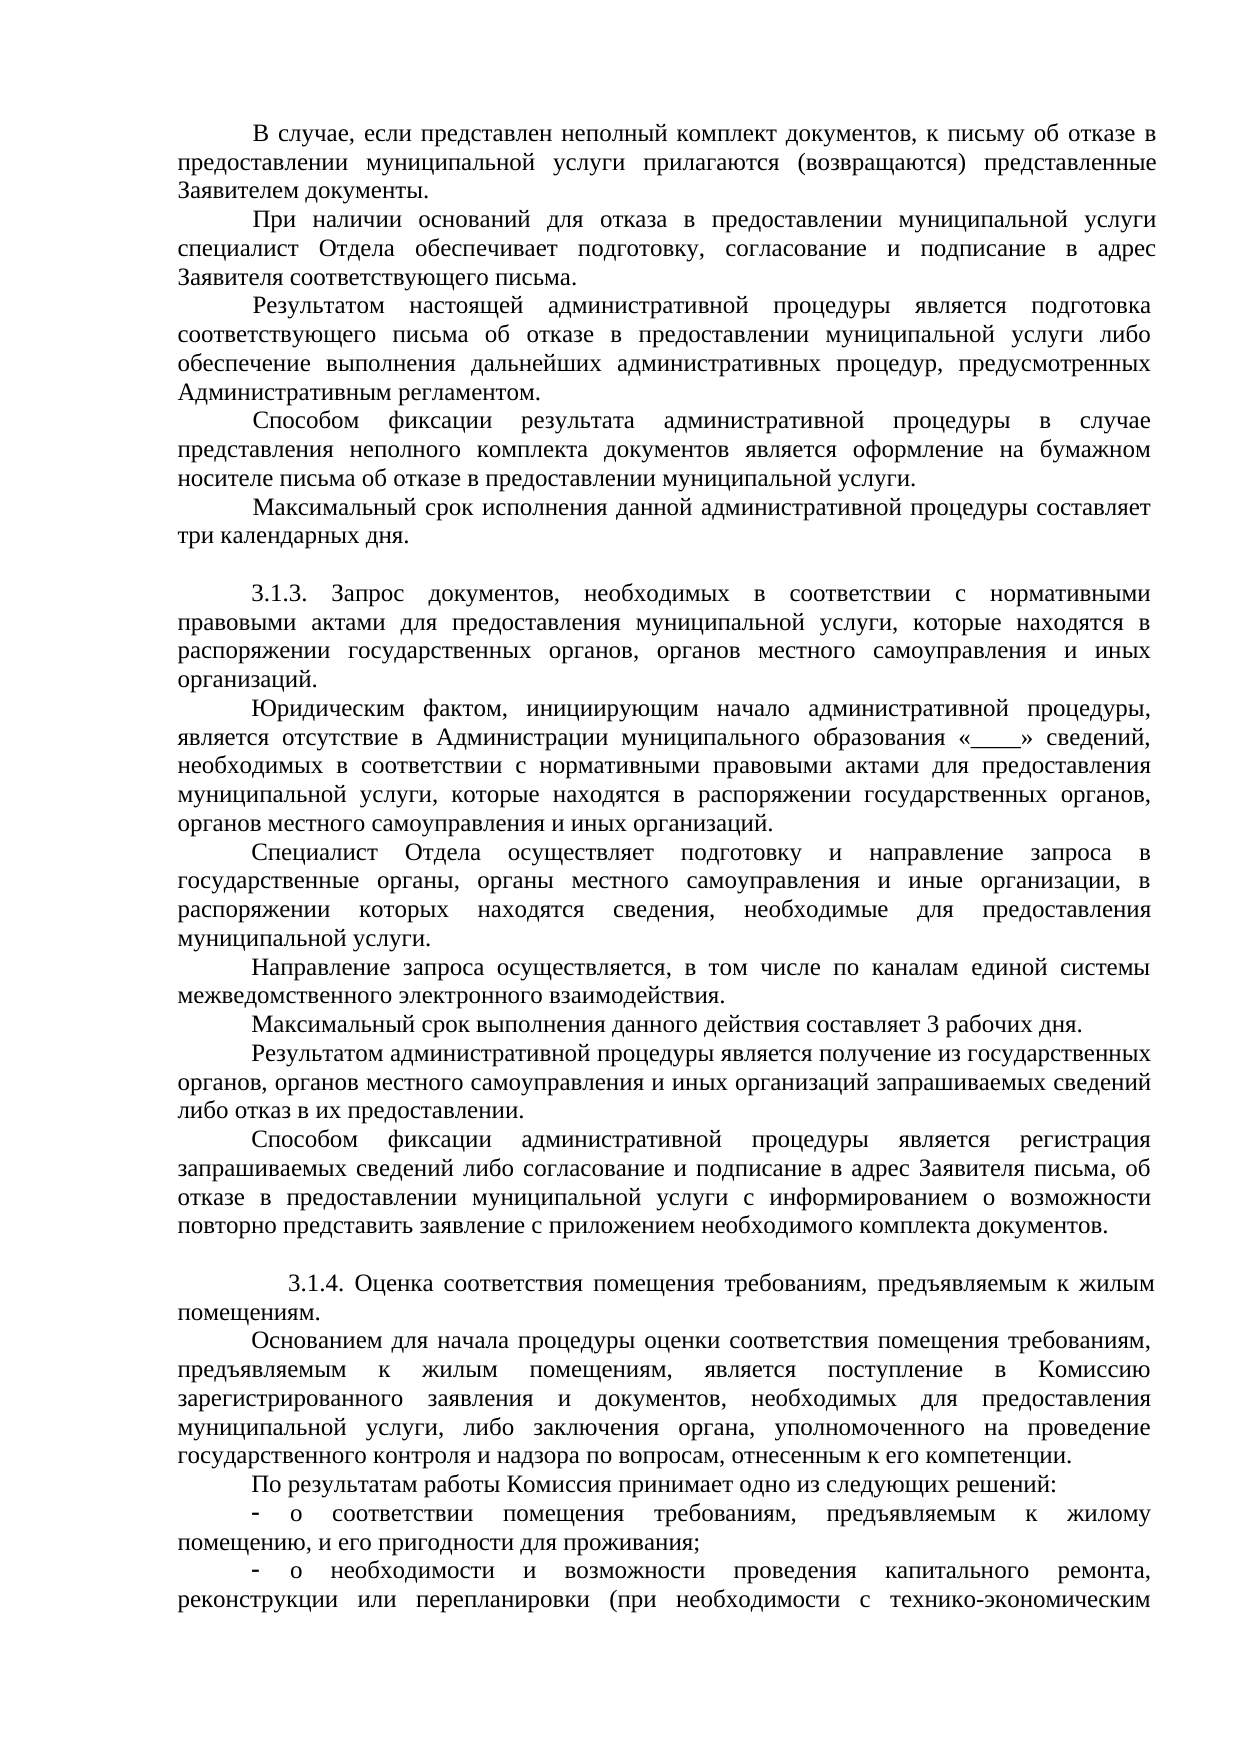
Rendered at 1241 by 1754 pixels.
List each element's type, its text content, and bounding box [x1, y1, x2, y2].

text В случае, если представлен неполный комплект документов, к письму об отказе в предоставлении муниципальной услуги прилагаются (возвращаются) представленные Заявителем документы. [177, 118, 1157, 204]
text 3.1.3. Запрос документов, необходимых в соответствии с нормативными правовыми актами для предоставления муниципальной услуги, которые находятся в распоряжении государственных органов, органов местного самоуправления и иных организаций. [177, 578, 1152, 693]
text Результатом настоящей административной процедуры является подготовка соответствующего письма об отказе в предоставлении муниципальной услуги либо обеспечение выполнения дальнейших административных процедур, предусмотренных Административным регламентом. [177, 291, 1152, 406]
text Результатом административной процедуры является получение из государственных органов, органов местного самоуправления и иных организаций запрашиваемых сведений либо отказ в их предоставлении. [177, 1038, 1152, 1124]
text Специалист Отдела осуществляет подготовку и направление запроса в государственные органы, органы местного самоуправления и иные организации, в распоряжении которых находятся сведения, необходимые для предоставления муниципальной услуги. [177, 837, 1152, 952]
text Максимальный срок выполнения данного действия составляет 3 рабочих дня. [177, 1009, 1152, 1038]
text Способом фиксации административной процедуры является регистрация запрашиваемых сведений либо согласование и подписание в адрес Заявителя письма, об отказе в предоставлении муниципальной услуги с информированием о возможности повторно представить заявление с приложением необходимого комплекта документов. [177, 1124, 1152, 1239]
text По результатам работы Комиссия принимает одно из следующих решений: [177, 1469, 1152, 1498]
text Основанием для начала процедуры оценки соответствия помещения требованиям, предъявляемым к жилым помещениям, является поступление в Комиссию зарегистрированного заявления и документов, необходимых для предоставления муниципальной услуги, либо заключения органа, уполномоченного на проведение государственного контроля и надзора по вопросам, отнесенным к его компетенции. [177, 1326, 1152, 1469]
list о соответствии помещения требованиям, предъявляемым к жилому помещению, и его пригодности для проживания; [177, 1498, 1152, 1556]
text 3.1.4. Оценка соответствия помещения требованиям, предъявляемым к жилым помещениям. [177, 1268, 1157, 1326]
text Способом фиксации результата административной процедуры в случае представления неполного комплекта документов является оформление на бумажном носителе письма об отказе в предоставлении муниципальной услуги. [177, 406, 1152, 492]
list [177, 1556, 1152, 1613]
text Юридическим фактом, инициирующим начало административной процедуры, является отсутствие в Администрации муниципального образования «____» сведений, необходимых в соответствии с нормативными правовыми актами для предоставления муниципальной услуги, которые находятся в распоряжении государственных органов, органов местного самоуправления и иных организаций. [177, 693, 1152, 837]
text При наличии оснований для отказа в предоставлении муниципальной услуги специалист Отдела обеспечивает подготовку, согласование и подписание в адрес Заявителя соответствующего письма. [177, 204, 1157, 291]
text Направление запроса осуществляется, в том числе по каналам единой системы межведомственного электронного взаимодействия. [177, 952, 1152, 1009]
text Максимальный срок исполнения данной административной процедуры составляет три календарных дня. [177, 492, 1152, 549]
